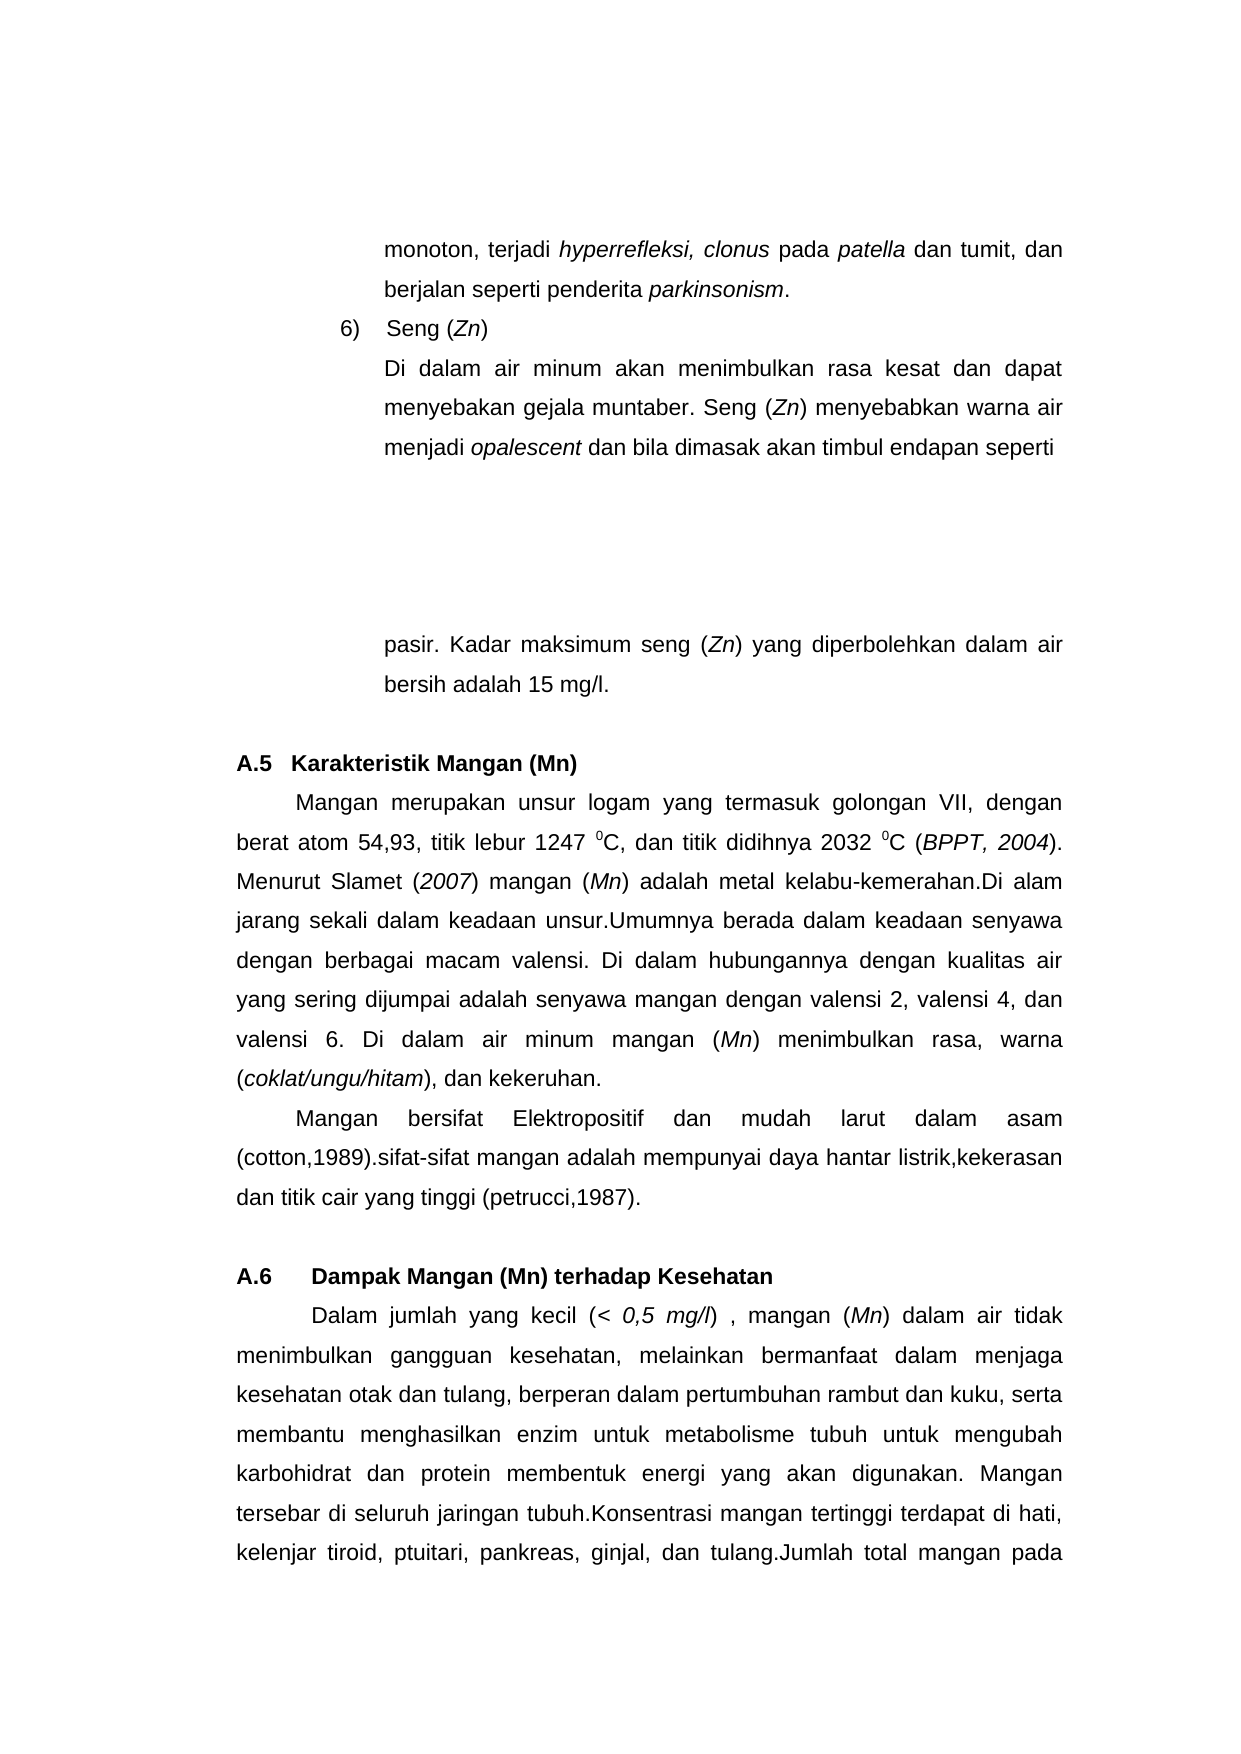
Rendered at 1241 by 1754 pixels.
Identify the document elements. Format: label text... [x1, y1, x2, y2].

text Mangan bersifat Elektropositif dan mudah larut dalam asam (cotton,1989).sifat-sifat mangan adalah mempunyai daya hantar listrik,kekerasan dan titik cair yang tinggi (petrucci,1987). [236, 1105, 1063, 1210]
text A.5 Karakteristik Mangan (Mn) [236, 749, 1063, 776]
list Seng (Zn) [340, 315, 1063, 342]
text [236, 1302, 1063, 1565]
text pasir. Kadar maksimum seng (Zn) yang diperbolehkan dalam air bersih adalah 15 mg/l. [384, 631, 1063, 697]
text Di dalam air minum akan menimbulkan rasa kesat dan dapat menyebakan gejala muntaber. Seng (Zn) menyebabkan warna air menjadi opalescent dan bila dimasak akan timbul endapan seperti [384, 355, 1063, 460]
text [384, 236, 1063, 302]
text Mangan merupakan unsur logam yang termasuk golongan VII, dengan berat atom 54,93, titik lebur 1247 0C, dan titik didihnya 2032 0C (BPPT, 2004). Menurut Slamet (2007) mangan (Mn) adalah metal kelabu-kemerahan.Di alam jarang sekali dalam keadaan unsur.Umumnya berada dalam keadaan senyawa dengan berbagai macam valensi. Di dalam hubungannya dengan kualitas air yang sering dijumpai adalah senyawa mangan dengan valensi 2, valensi 4, dan valensi 6. Di dalam air minum mangan (Mn) menimbulkan rasa, warna (coklat/ungu/hitam), dan kekeruhan. [236, 789, 1063, 1092]
text A.6 Dampak Mangan (Mn) terhadap Kesehatan [236, 1263, 1063, 1289]
